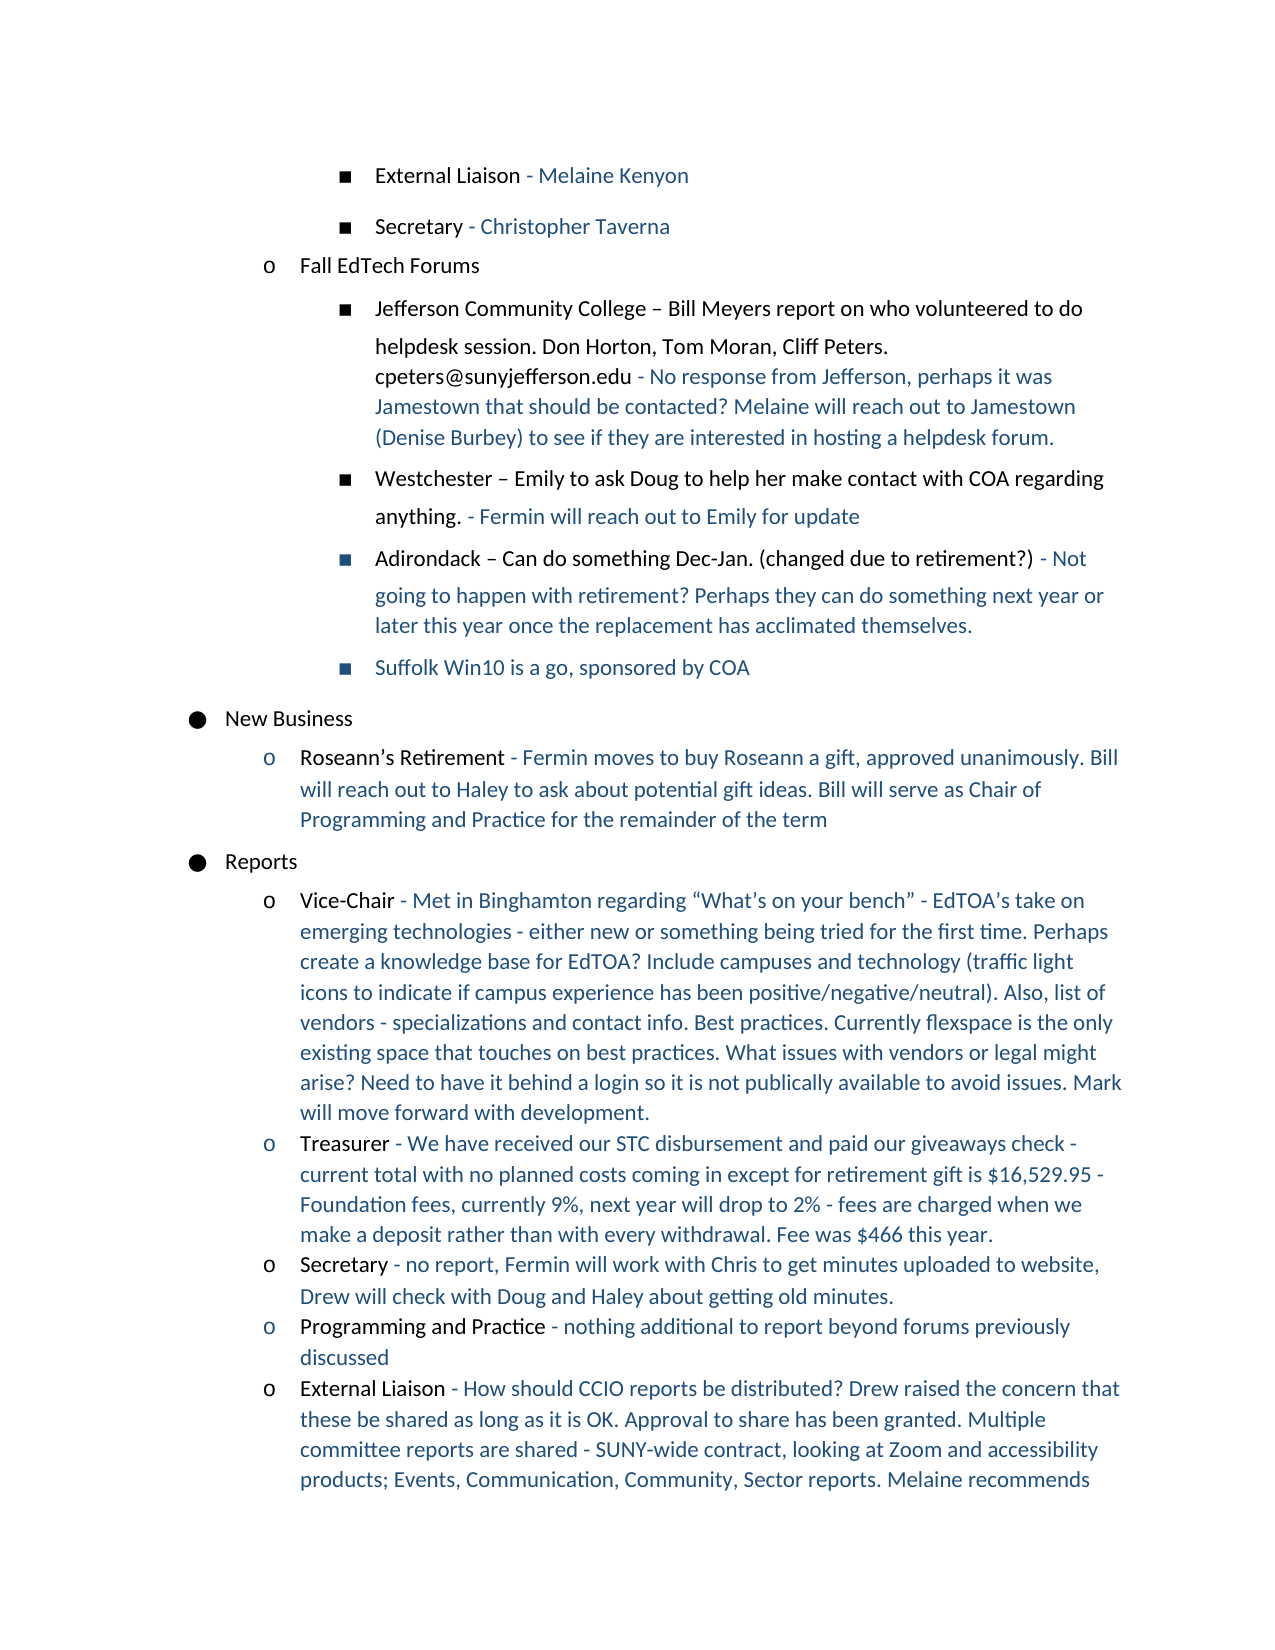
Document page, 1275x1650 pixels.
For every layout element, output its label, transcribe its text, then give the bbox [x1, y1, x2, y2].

list Vice-Chair - Met in Binghamton regarding “What’s on your bench” - EdTOA’s take on emerging technologies - either new or something being tried for the first time. Perhaps create a knowledge base for EdTOA? Include campuses and technology (traffic light icons to indicate if campus experience has been positive/negative/neutral). Also, list of vendors - specializations and contact info. Best practices. Currently flexspace is the only existing space that touches on best practices. What issues with vendors or legal might arise? Need to have it behind a login so it is not publically available to avoid issues. Mark will move forward with development. [262, 886, 1125, 1126]
list Suffolk Win10 is a go, sponsored by COA [337, 642, 1125, 689]
list Roseann’s Retirement - Fermin moves to buy Roseann a gift, approved unanimously. Bill will reach out to Haley to ask about potential gift ideas. Bill will serve as Chair of Programming and Practice for the remainder of the term [262, 743, 1125, 833]
list New Business [187, 693, 1125, 739]
list Jefferson Community College – Bill Meyers report on who volunteered to do helpdesk session. Don Horton, Tom Moran, Cliff Peters. cpeters@sunyjefferson.edu - No response from Jefferson, perhaps it was Jamestown that should be contacted? Melaine will reach out to Jamestown (Denise Burbey) to see if they are interested in hosting a helpdesk forum. [337, 283, 1125, 451]
list Secretary - Christopher Taverna [337, 201, 1125, 248]
list Reports [187, 835, 1125, 882]
list Secretary - no report, Fermin will work with Chris to get minutes uploaded to website, Drew will check with Doug and Haley about getting old minutes. [262, 1251, 1125, 1310]
list External Liaison - Melaine Kenyon [337, 150, 1125, 197]
list Westchester – Emily to ask Doug to help her make contact with COA regarding anything. - Fermin will reach out to Emily for update [337, 453, 1125, 530]
list Fall EdTech Forums [262, 251, 1125, 281]
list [262, 1374, 1125, 1493]
list Programming and Practice - nothing additional to report beyond forums previously discussed [262, 1312, 1125, 1372]
list Adirondack – Can do something Dec-Jan. (changed due to retirement?) - Not going to happen with retirement? Perhaps they can do something next year or later this year once the replacement has acclimated themselves. [337, 532, 1125, 640]
list Treasurer - We have received our STC disbursement and paid our giveaways check - current total with no planned costs coming in except for retirement gift is $16,529.95 - Foundation fees, currently 9%, next year will drop to 2% - fees are charged when we make a deposit rather than with every withdrawal. Fee was $466 this year. [262, 1129, 1125, 1248]
